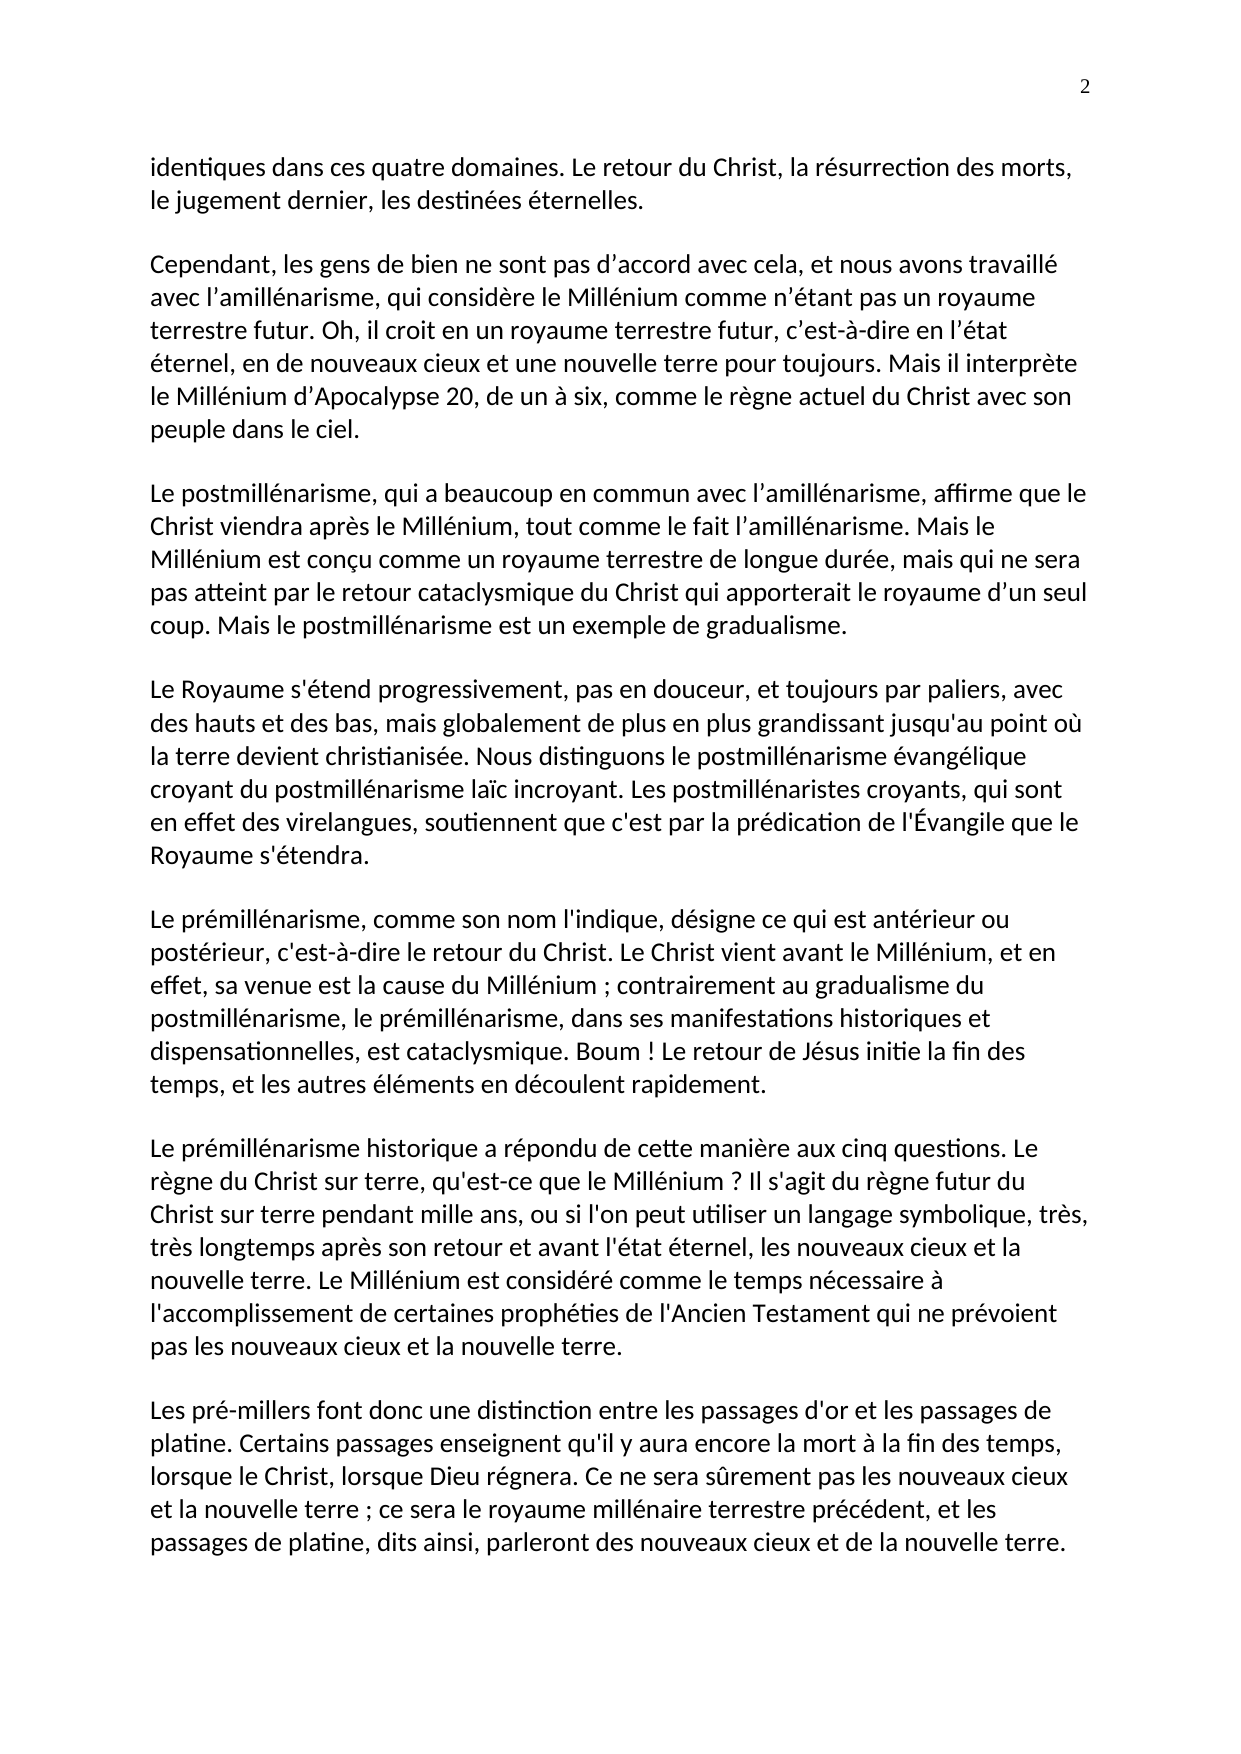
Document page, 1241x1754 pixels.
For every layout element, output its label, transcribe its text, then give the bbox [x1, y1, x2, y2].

text Cependant, les gens de bien ne sont pas d’accord avec cela, et nous avons travaillé avec l’amillénarisme, qui considère le Millénium comme n’étant pas un royaume terrestre futur. Oh, il croit en un royaume terrestre futur, c’est-à-dire en l’état éternel, en de nouveaux cieux et une nouvelle terre pour toujours. Mais il interprète le Millénium d’Apocalypse 20, de un à six, comme le règne actuel du Christ avec son peuple dans le ciel. [150, 247, 1090, 445]
text Les pré-millers font donc une distinction entre les passages d'or et les passages de platine. Certains passages enseignent qu'il y aura encore la mort à la fin des temps, lorsque le Christ, lorsque Dieu régnera. Ce ne sera sûrement pas les nouveaux cieux et la nouvelle terre ; ce sera le royaume millénaire terrestre précédent, et les passages de platine, dits ainsi, parleront des nouveaux cieux et de la nouvelle terre. [150, 1393, 1090, 1559]
text Le Royaume s'étend progressivement, pas en douceur, et toujours par paliers, avec des hauts et des bas, mais globalement de plus en plus grandissant jusqu'au point où la terre devient christianisée. Nous distinguons le postmillénarisme évangélique croyant du postmillénarisme laïc incroyant. Les postmillénaristes croyants, qui sont en effet des virelangues, soutiennent que c'est par la prédication de l'Évangile que le Royaume s'étendra. [150, 673, 1090, 871]
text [150, 150, 1090, 216]
text Le prémillénarisme, comme son nom l'indique, désigne ce qui est antérieur ou postérieur, c'est-à-dire le retour du Christ. Le Christ vient avant le Millénium, et en effet, sa venue est la cause du Millénium ; contrairement au gradualisme du postmillénarisme, le prémillénarisme, dans ses manifestations historiques et dispensationnelles, est cataclysmique. Boum ! Le retour de Jésus initie la fin des temps, et les autres éléments en découlent rapidement. [150, 902, 1090, 1100]
text Le prémillénarisme historique a répondu de cette manière aux cinq questions. Le règne du Christ sur terre, qu'est-ce que le Millénium ? Il s'agit du règne futur du Christ sur terre pendant mille ans, ou si l'on peut utiliser un langage symbolique, très, très longtemps après son retour et avant l'état éternel, les nouveaux cieux et la nouvelle terre. Le Millénium est considéré comme le temps nécessaire à l'accomplissement de certaines prophéties de l'Ancien Testament qui ne prévoient pas les nouveaux cieux et la nouvelle terre. [150, 1131, 1090, 1362]
text Le postmillénarisme, qui a beaucoup en commun avec l’amillénarisme, affirme que le Christ viendra après le Millénium, tout comme le fait l’amillénarisme. Mais le Millénium est conçu comme un royaume terrestre de longue durée, mais qui ne sera pas atteint par le retour cataclysmique du Christ qui apporterait le royaume d’un seul coup. Mais le postmillénarisme est un exemple de gradualisme. [150, 476, 1090, 642]
